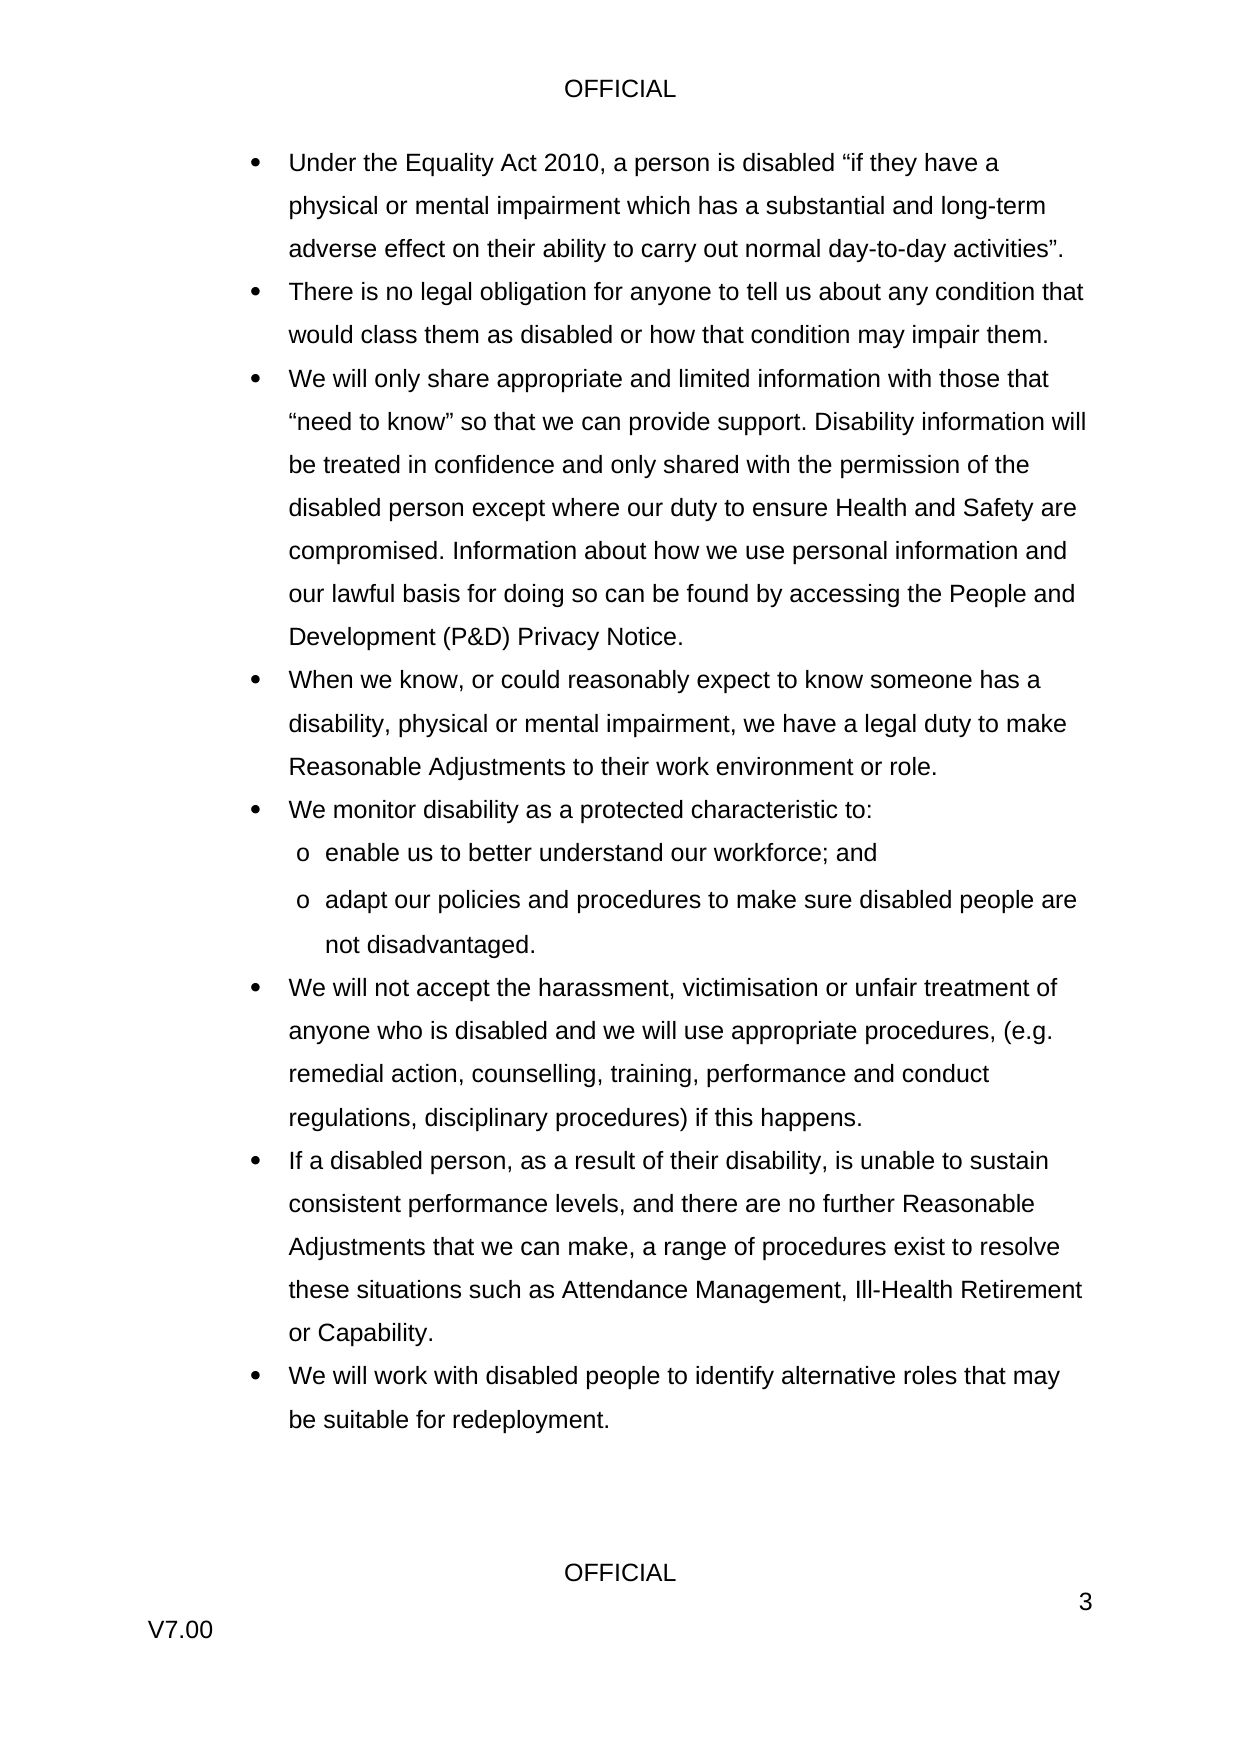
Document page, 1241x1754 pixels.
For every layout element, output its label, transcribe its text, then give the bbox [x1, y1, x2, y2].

list When we know, or could reasonably expect to know someone has a disability, physical or mental impairment, we have a legal duty to make Reasonable Adjustments to their work environment or role. [251, 666, 1092, 781]
list adapt our policies and procedures to make sure disabled people are not disadvantaged. [295, 884, 1092, 959]
list If a disabled person, as a result of their disability, is unable to sustain consistent performance levels, and there are no further Reasonable Adjustments that we can make, a range of procedures exist to resolve these situations such as Attendance Management, Ill-Health Retirement or Capability. [251, 1146, 1092, 1347]
list We monitor disability as a protected characteristic to: [251, 795, 1092, 824]
list We will work with disabled people to identify alternative roles that may be suitable for redeployment. [251, 1361, 1092, 1433]
list enable us to better understand our workforce; and [295, 838, 1092, 869]
list There is no legal obligation for anyone to tell us about any condition that would class them as disabled or how that condition may impair them. [251, 277, 1092, 349]
list Under the Equality Act 2010, a person is disabled “if they have a physical or mental impairment which has a substantial and long-term adverse effect on their ability to carry out normal day-to-day activities”. [251, 148, 1092, 263]
list We will not accept the harassment, victimisation or unfair treatment of anyone who is disabled and we will use appropriate procedures, (e.g. remedial action, counselling, training, performance and conduct regulations, disciplinary procedures) if this happens. [251, 973, 1092, 1131]
list We will only share appropriate and limited information with those that “need to know” so that we can provide support. Disability information will be treated in confidence and only shared with the permission of the disabled person except where our duty to ensure Health and Safety are compromised. Information about how we use personal information and our lawful basis for doing so can be found by accessing the People and Development (P&D) Privacy Notice. [251, 363, 1092, 651]
